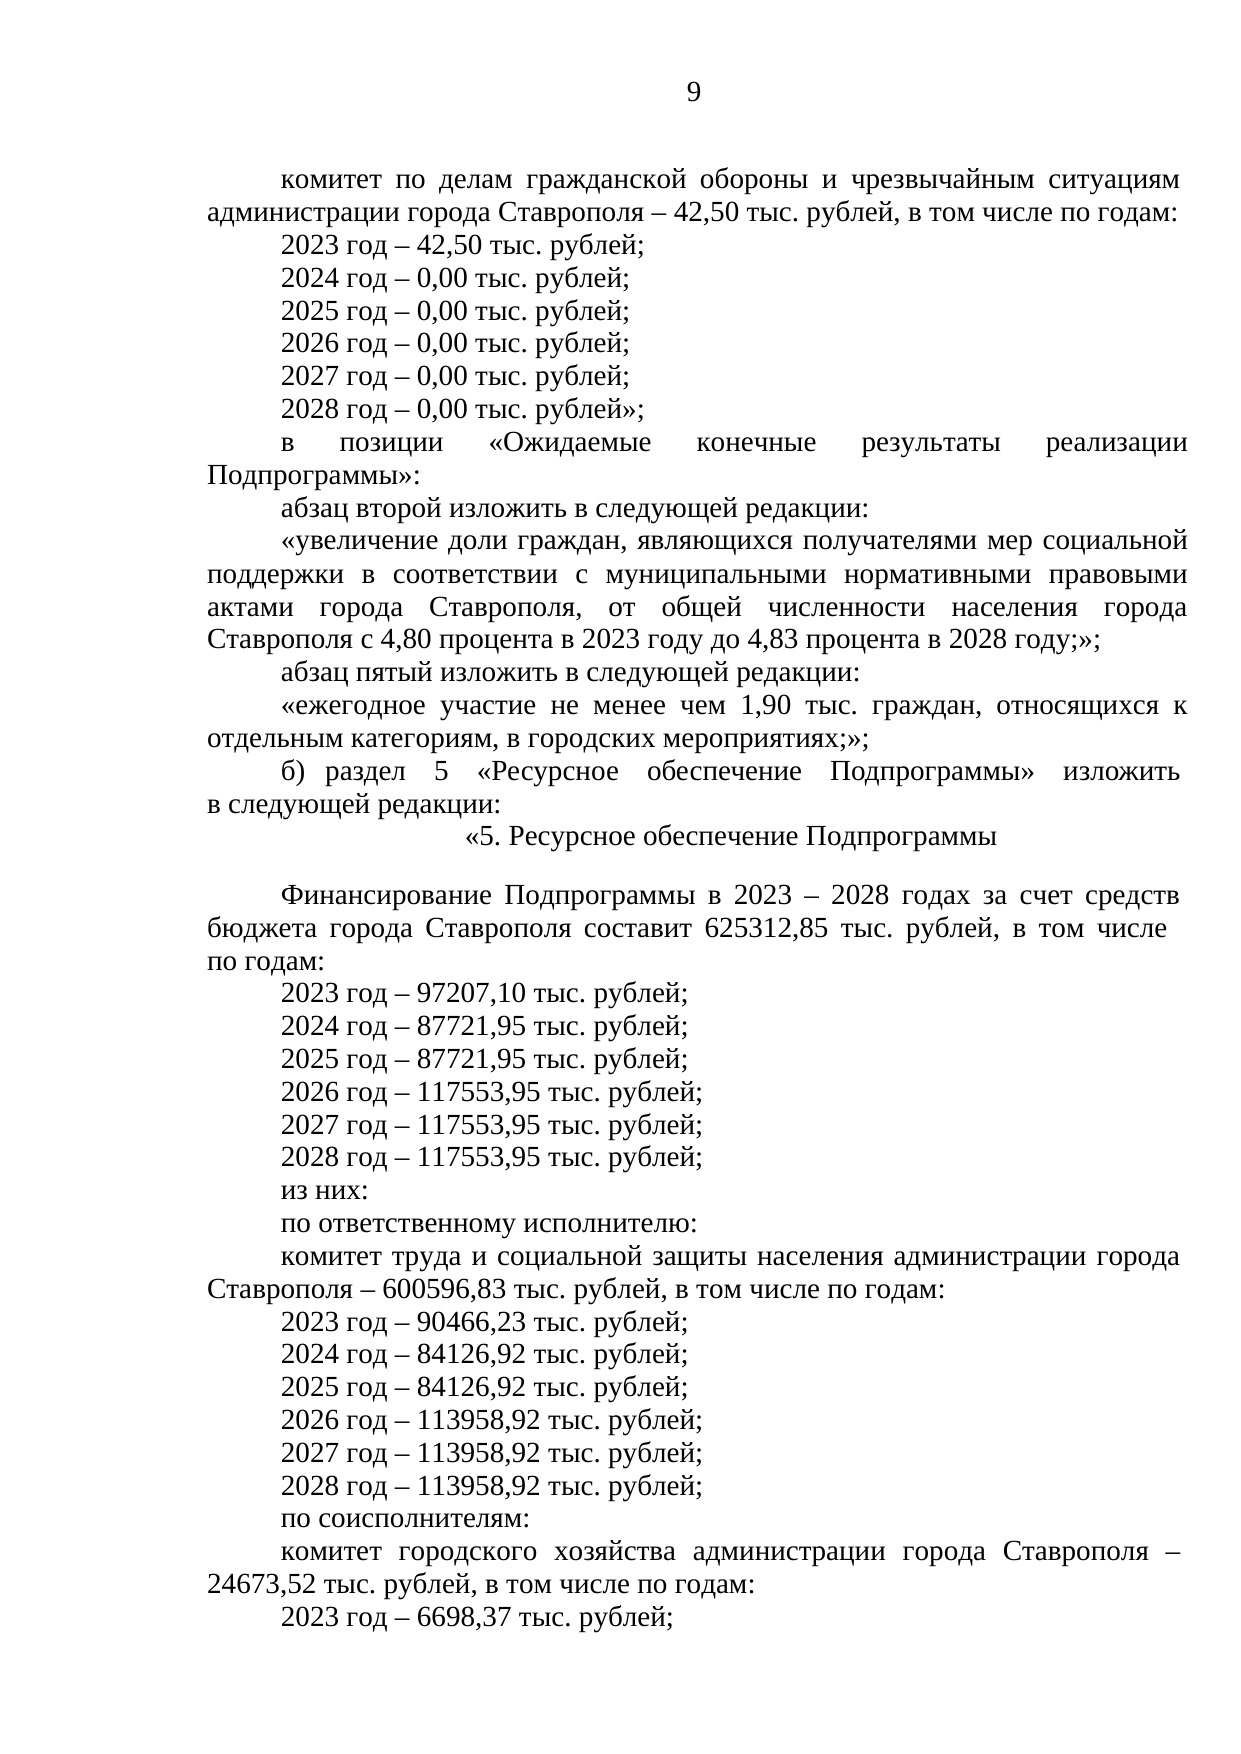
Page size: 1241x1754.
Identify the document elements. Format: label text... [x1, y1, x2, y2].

text Финансирование Подпрограммы в 2023 – 2028 годах за счет средств бюджета города Ставрополя составит 625312,85 тыс. рублей, в том числе по годам: [207, 878, 1181, 977]
text 2027 год – 113958,92 тыс. рублей; [207, 1436, 1181, 1469]
text 2023 год – 42,50 тыс. рублей; [207, 228, 1181, 261]
list в позиции «Ожидаемые конечные результаты реализации Подпрограммы»: [207, 425, 1188, 491]
list «увеличение доли граждан, являющихся получателями мер социальной поддержки в соответствии с муниципальными нормативными правовыми актами города Ставрополя, от общей численности населения города Ставрополя с 4,80 процента в 2023 году до 4,83 процента в 2028 году;»; [207, 523, 1188, 655]
text по ответственному исполнителю: [207, 1206, 1181, 1239]
list раздел 5 «Ресурсное обеспечение Подпрограммы» изложить в следующей редакции: [207, 754, 1181, 819]
text комитет труда и социальной защиты населения администрации города Ставрополя – 600596,83 тыс. рублей, в том числе по годам: [207, 1239, 1181, 1305]
text 2024 год – 87721,95 тыс. рублей; [207, 1009, 1181, 1042]
text из них: [207, 1173, 1181, 1206]
list «ежегодное участие не менее чем 1,90 тыс. граждан, относящихся к отдельным категориям, в городских мероприятиях;»; [207, 688, 1188, 754]
text комитет по делам гражданской обороны и чрезвычайным ситуациям администрации города Ставрополя – 42,50 тыс. рублей, в том числе по годам: [207, 162, 1181, 228]
text 2023 год – 97207,10 тыс. рублей; [207, 977, 1181, 1009]
text 2028 год – 113958,92 тыс. рублей; [207, 1469, 1181, 1502]
text 2026 год – 117553,95 тыс. рублей; [207, 1075, 1181, 1108]
text 2027 год – 117553,95 тыс. рублей; [207, 1108, 1181, 1141]
text 2027 год – 0,00 тыс. рублей; [207, 359, 1181, 392]
text 2025 год – 0,00 тыс. рублей; [207, 294, 1181, 327]
text 2023 год – 6698,37 тыс. рублей; [207, 1600, 1181, 1633]
list абзац второй изложить в следующей редакции: [207, 491, 1188, 523]
text 2024 год – 84126,92 тыс. рублей; [207, 1338, 1181, 1370]
text 2025 год – 84126,92 тыс. рублей; [207, 1370, 1181, 1403]
text 2028 год – 0,00 тыс. рублей»; [207, 392, 1181, 425]
text 2023 год – 90466,23 тыс. рублей; [207, 1305, 1181, 1338]
text 2026 год – 0,00 тыс. рублей; [207, 327, 1181, 359]
text «5. Ресурсное обеспечение Подпрограммы [207, 819, 1181, 852]
list абзац пятый изложить в следующей редакции: [207, 655, 1188, 688]
text 2024 год – 0,00 тыс. рублей; [207, 261, 1181, 294]
text 2026 год – 113958,92 тыс. рублей; [207, 1403, 1181, 1436]
text по соисполнителям: [207, 1502, 1181, 1534]
text 2025 год – 87721,95 тыс. рублей; [207, 1042, 1181, 1075]
text комитет городского хозяйства администрации города Ставрополя – 24673,52 тыс. рублей, в том числе по годам: [207, 1534, 1181, 1600]
text 2028 год – 117553,95 тыс. рублей; [207, 1141, 1181, 1173]
